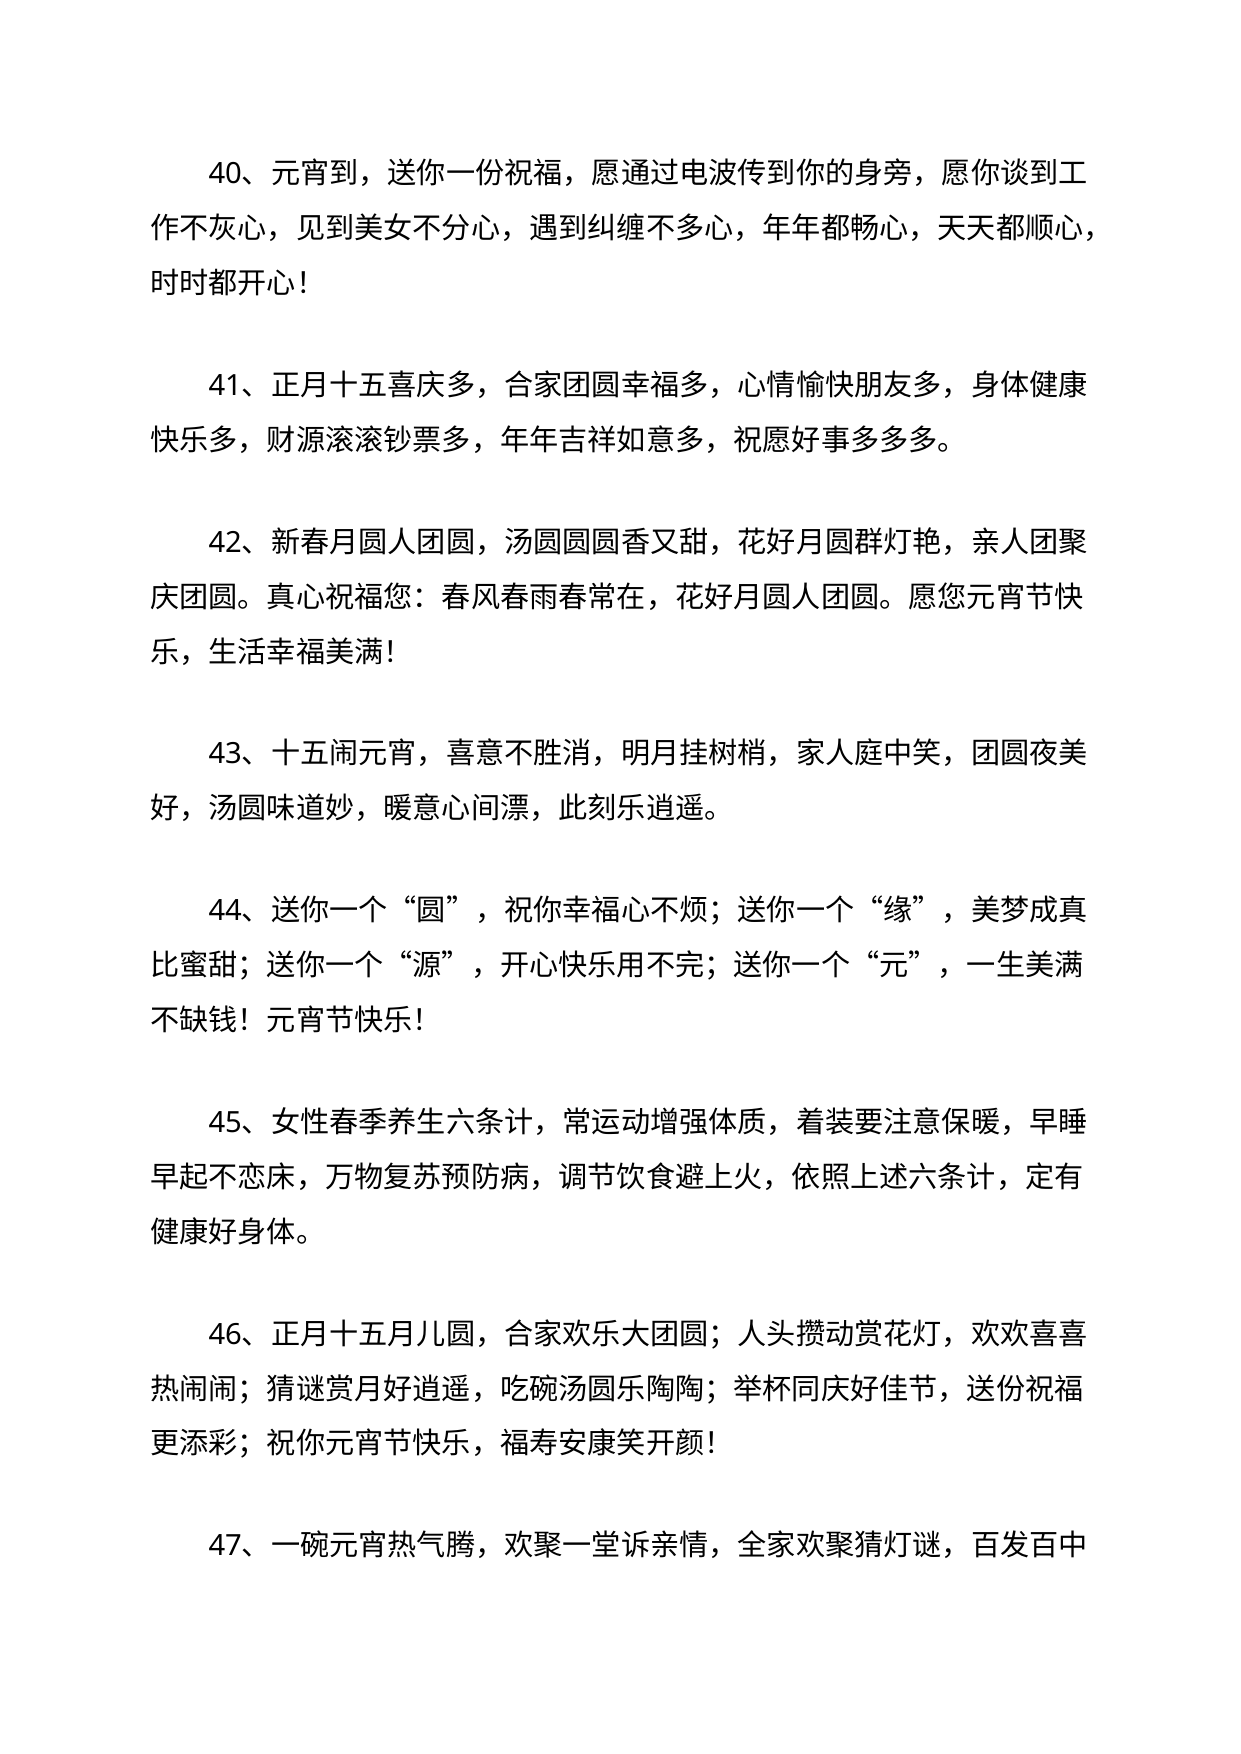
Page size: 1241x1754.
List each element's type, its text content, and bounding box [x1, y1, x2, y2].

text 44、送你一个“圆”，祝你幸福心不烦；送你一个“缘”，美梦成真比蜜甜；送你一个“源”，开心快乐用不完；送你一个“元”，一生美满不缺钱！元宵节快乐！ [150, 887, 1090, 1039]
text 45、女性春季养生六条计，常运动增强体质，着装要注意保暖，早睡早起不恋床，万物复苏预防病，调节饮食避上火，依照上述六条计，定有健康好身体。 [150, 1098, 1090, 1251]
text 46、正月十五月儿圆，合家欢乐大团圆；人头攒动赏花灯，欢欢喜喜热闹闹；猜谜赏月好逍遥，吃碗汤圆乐陶陶；举杯同庆好佳节，送份祝福更添彩；祝你元宵节快乐，福寿安康笑开颜！ [150, 1310, 1090, 1462]
text 40、元宵到，送你一份祝福，愿通过电波传到你的身旁，愿你谈到工作不灰心，见到美女不分心，遇到纠缠不多心，年年都畅心，天天都顺心，时时都开心！ [150, 150, 1090, 302]
text 43、十五闹元宵，喜意不胜消，明月挂树梢，家人庭中笑，团圆夜美好，汤圆味道妙，暖意心间漂，此刻乐逍遥。 [150, 730, 1090, 827]
text 42、新春月圆人团圆，汤圆圆圆香又甜，花好月圆群灯艳，亲人团聚庆团圆。真心祝福您：春风春雨春常在，花好月圆人团圆。愿您元宵节快乐，生活幸福美满！ [150, 518, 1090, 671]
text 41、正月十五喜庆多，合家团圆幸福多，心情愉快朋友多，身体健康快乐多，财源滚滚钞票多，年年吉祥如意多，祝愿好事多多多。 [150, 362, 1090, 459]
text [150, 1522, 1090, 1564]
